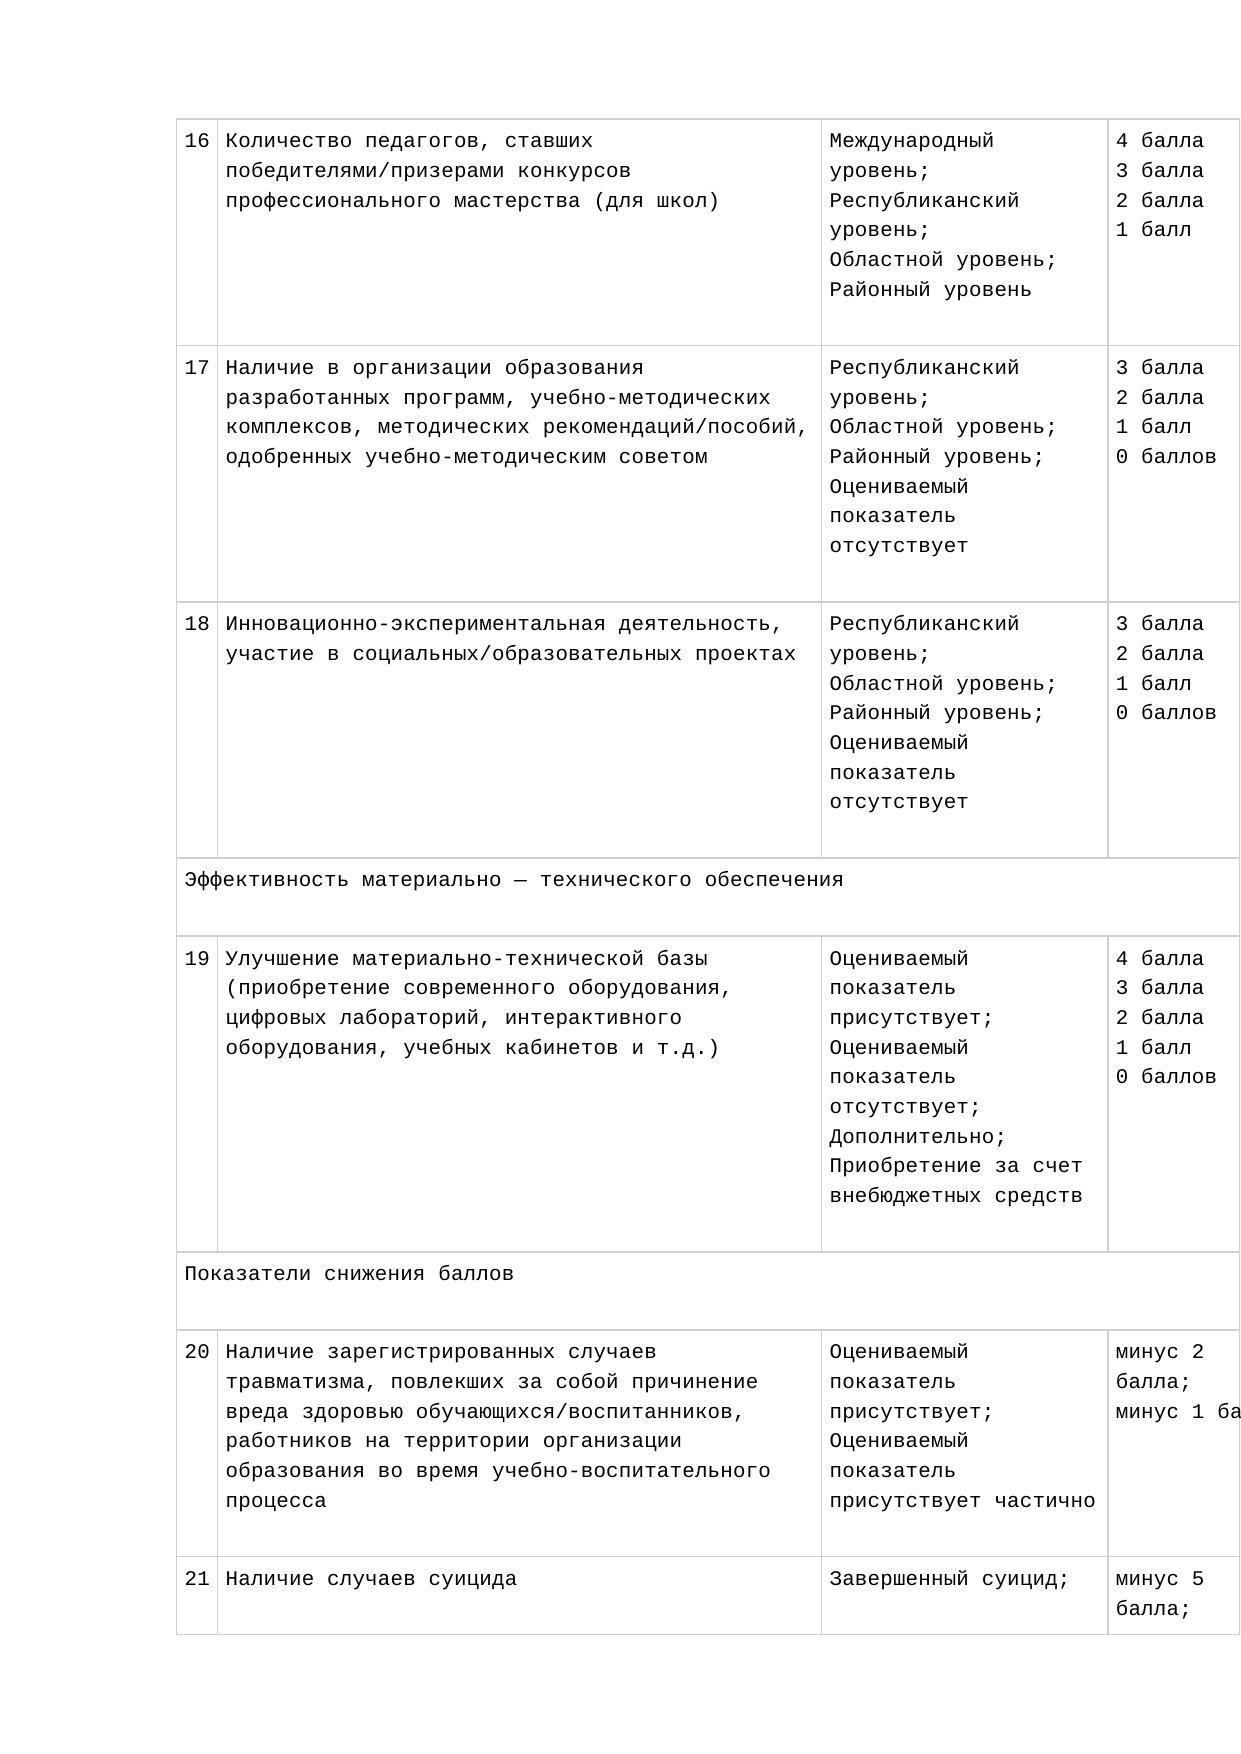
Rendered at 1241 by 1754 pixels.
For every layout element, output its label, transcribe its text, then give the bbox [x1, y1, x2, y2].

table_cell Международный уровень; Республиканский уровень; Областной уровень; Районный уровень [822, 120, 1107, 345]
table_cell 19 [177, 937, 217, 1251]
table_cell 4 балла 3 балла 2 балла 1 балл [1109, 120, 1239, 345]
table_cell минус 2 балла; минус 1 балл [1109, 1331, 1239, 1556]
table_cell 4 балла 3 балла 2 балла 1 балл 0 баллов [1109, 937, 1239, 1251]
table_cell Количество педагогов, ставших победителями/призерами конкурсов профессионального мастерства (для школ) [218, 120, 821, 345]
table_cell Оцениваемый показатель присутствует; Оцениваемый показатель присутствует частично [822, 1331, 1107, 1556]
table_cell 3 балла 2 балла 1 балл 0 баллов [1109, 603, 1239, 857]
table_cell 16 [177, 120, 217, 345]
table_cell Эффективность материально — технического обеспечения [177, 859, 1239, 935]
table_cell Показатели снижения баллов [177, 1253, 1239, 1329]
table_cell 3 балла 2 балла 1 балл 0 баллов [1109, 346, 1239, 601]
table_cell 21 [177, 1557, 217, 1634]
table_cell Наличие в организации образования разработанных программ, учебно-методических комплексов, методических рекомендаций/пособий, одобренных учебно-методическим советом [218, 346, 821, 601]
table_cell Оцениваемый показатель присутствует; Оцениваемый показатель отсутствует; Дополнительно; Приобретение за счет внебюджетных средств [822, 937, 1107, 1251]
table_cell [218, 1557, 821, 1634]
table_cell 17 [177, 346, 217, 601]
table_cell Улучшение материально-технической базы (приобретение современного оборудования, цифровых лабораторий, интерактивного оборудования, учебных кабинетов и т.д.) [218, 937, 821, 1251]
table_cell Наличие зарегистрированных случаев травматизма, повлекших за собой причинение вреда здоровью обучающихся/воспитанников, работников на территории организации образования во время учебно-воспитательного процесса [218, 1331, 821, 1556]
table_cell Инновационно-экспериментальная деятельность, участие в социальных/образовательных проектах [218, 603, 821, 857]
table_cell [1109, 1557, 1239, 1634]
table_cell 20 [177, 1331, 217, 1556]
table_cell Республиканский уровень; Областной уровень; Районный уровень; Оцениваемый показатель отсутствует [822, 346, 1107, 601]
table_cell Республиканский уровень; Областной уровень; Районный уровень; Оцениваемый показатель отсутствует [822, 603, 1107, 857]
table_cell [822, 1557, 1107, 1634]
table_cell 18 [177, 603, 217, 857]
